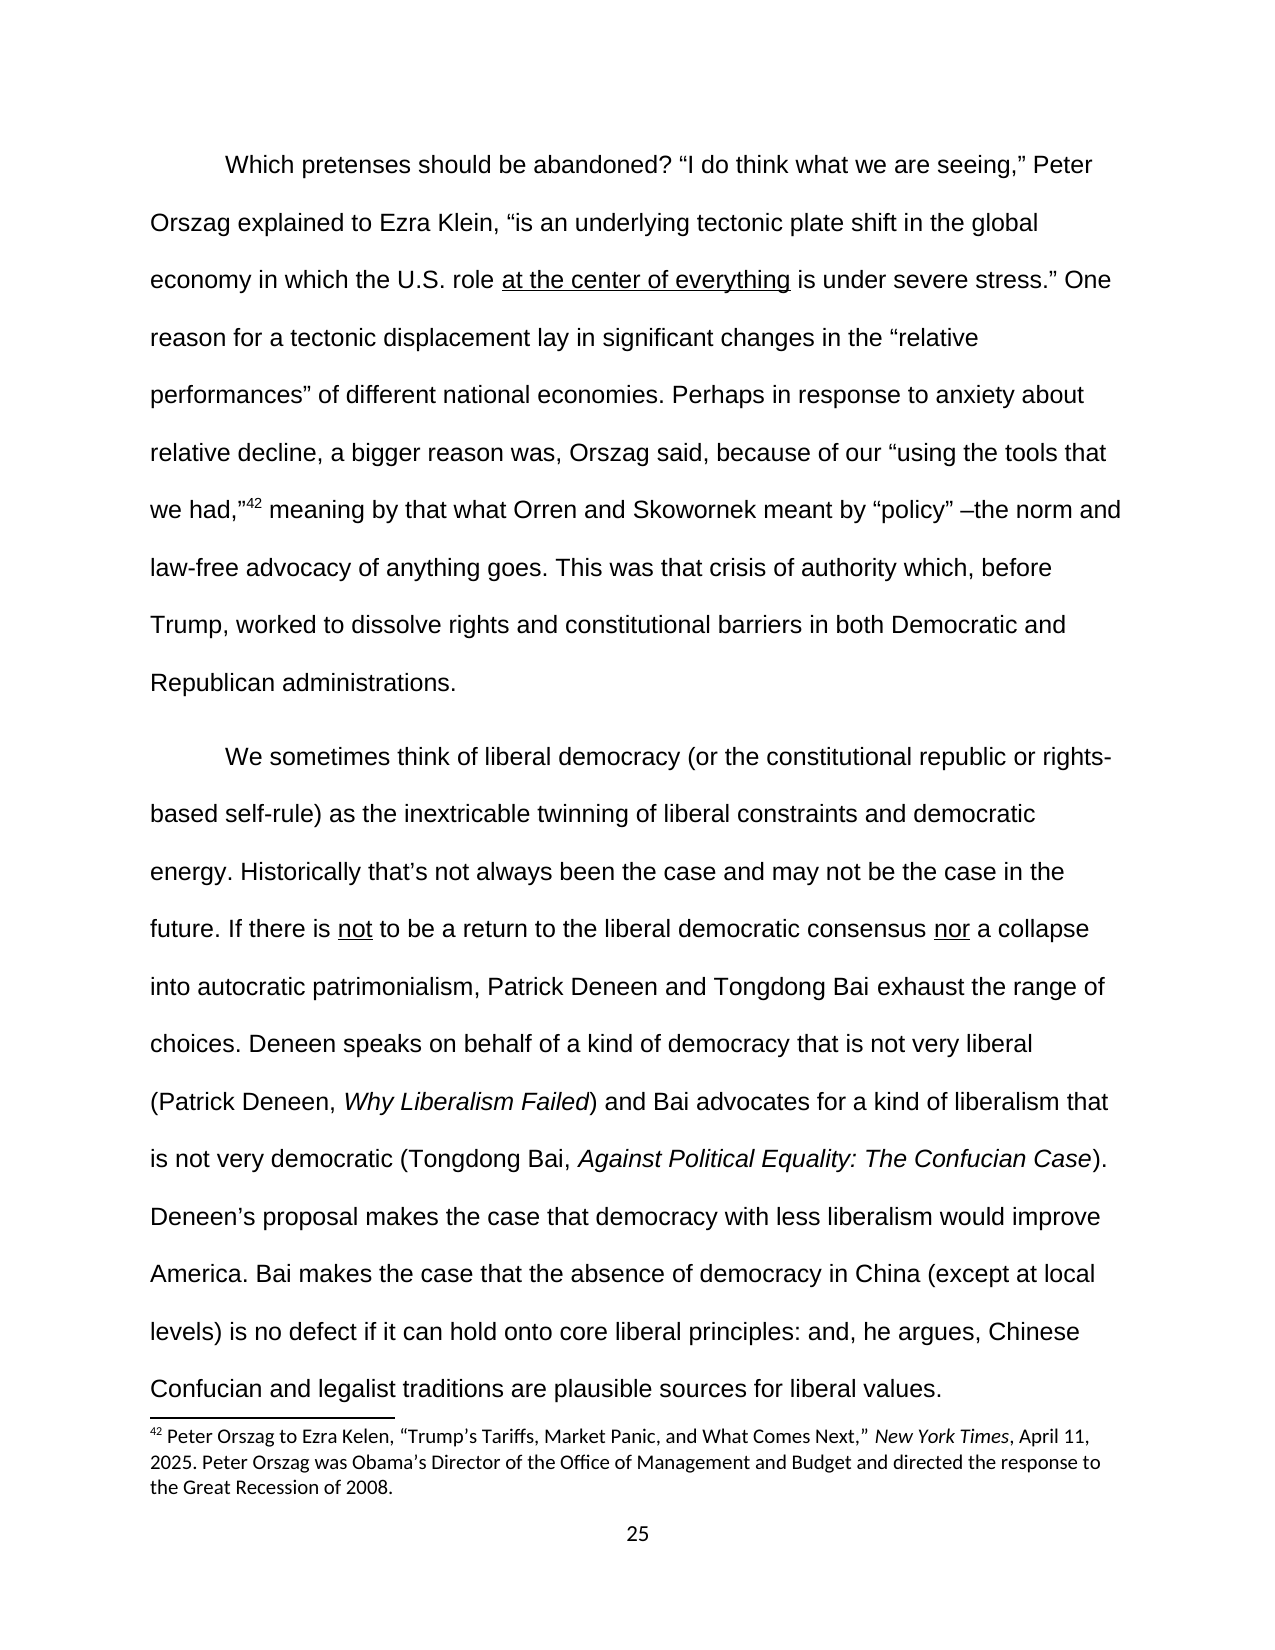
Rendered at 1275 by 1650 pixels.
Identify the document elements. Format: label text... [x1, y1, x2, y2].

text Which pretenses should be abandoned? “I do think what we are seeing,” Peter Orszag explained to Ezra Klein, “is an underlying tectonic plate shift in the global economy in which the U.S. role at the center of everything is under severe stress.” One reason for a tectonic displacement lay in significant changes in the “relative performances” of different national economies. Perhaps in response to anxiety about relative decline, a bigger reason was, Orszag said, because of our “using the tools that we had,” meaning by that what Orren and Skowornek meant by “policy” –the norm and law-free advocacy of anything goes. This was that crisis of authority which, before Trump, worked to dissolve rights and constitutional barriers in both Democratic and Republican administrations. [150, 150, 1125, 696]
text We sometimes think of liberal democracy (or the constitutional republic or rights-based self-rule) as the inextricable twinning of liberal constraints and democratic energy. Historically that’s not always been the case and may not be the case in the future. If there is not to be a return to the liberal democratic consensus nor a collapse into autocratic patrimonialism, Patrick Deneen and Tongdong Bai exhaust the range of choices. Deneen speaks on behalf of a kind of democracy that is not very liberal (Patrick Deneen, Why Liberalism Failed) and Bai advocates for a kind of liberalism that is not very democratic (Tongdong Bai, Against Political Equality: The Confucian Case). Deneen’s proposal makes the case that democracy with less liberalism would improve America. Bai makes the case that the absence of democracy in China (except at local levels) is no defect if it can hold onto core liberal principles: and, he argues, Chinese Confucian and legalist traditions are plausible sources for liberal values. [150, 742, 1125, 1403]
